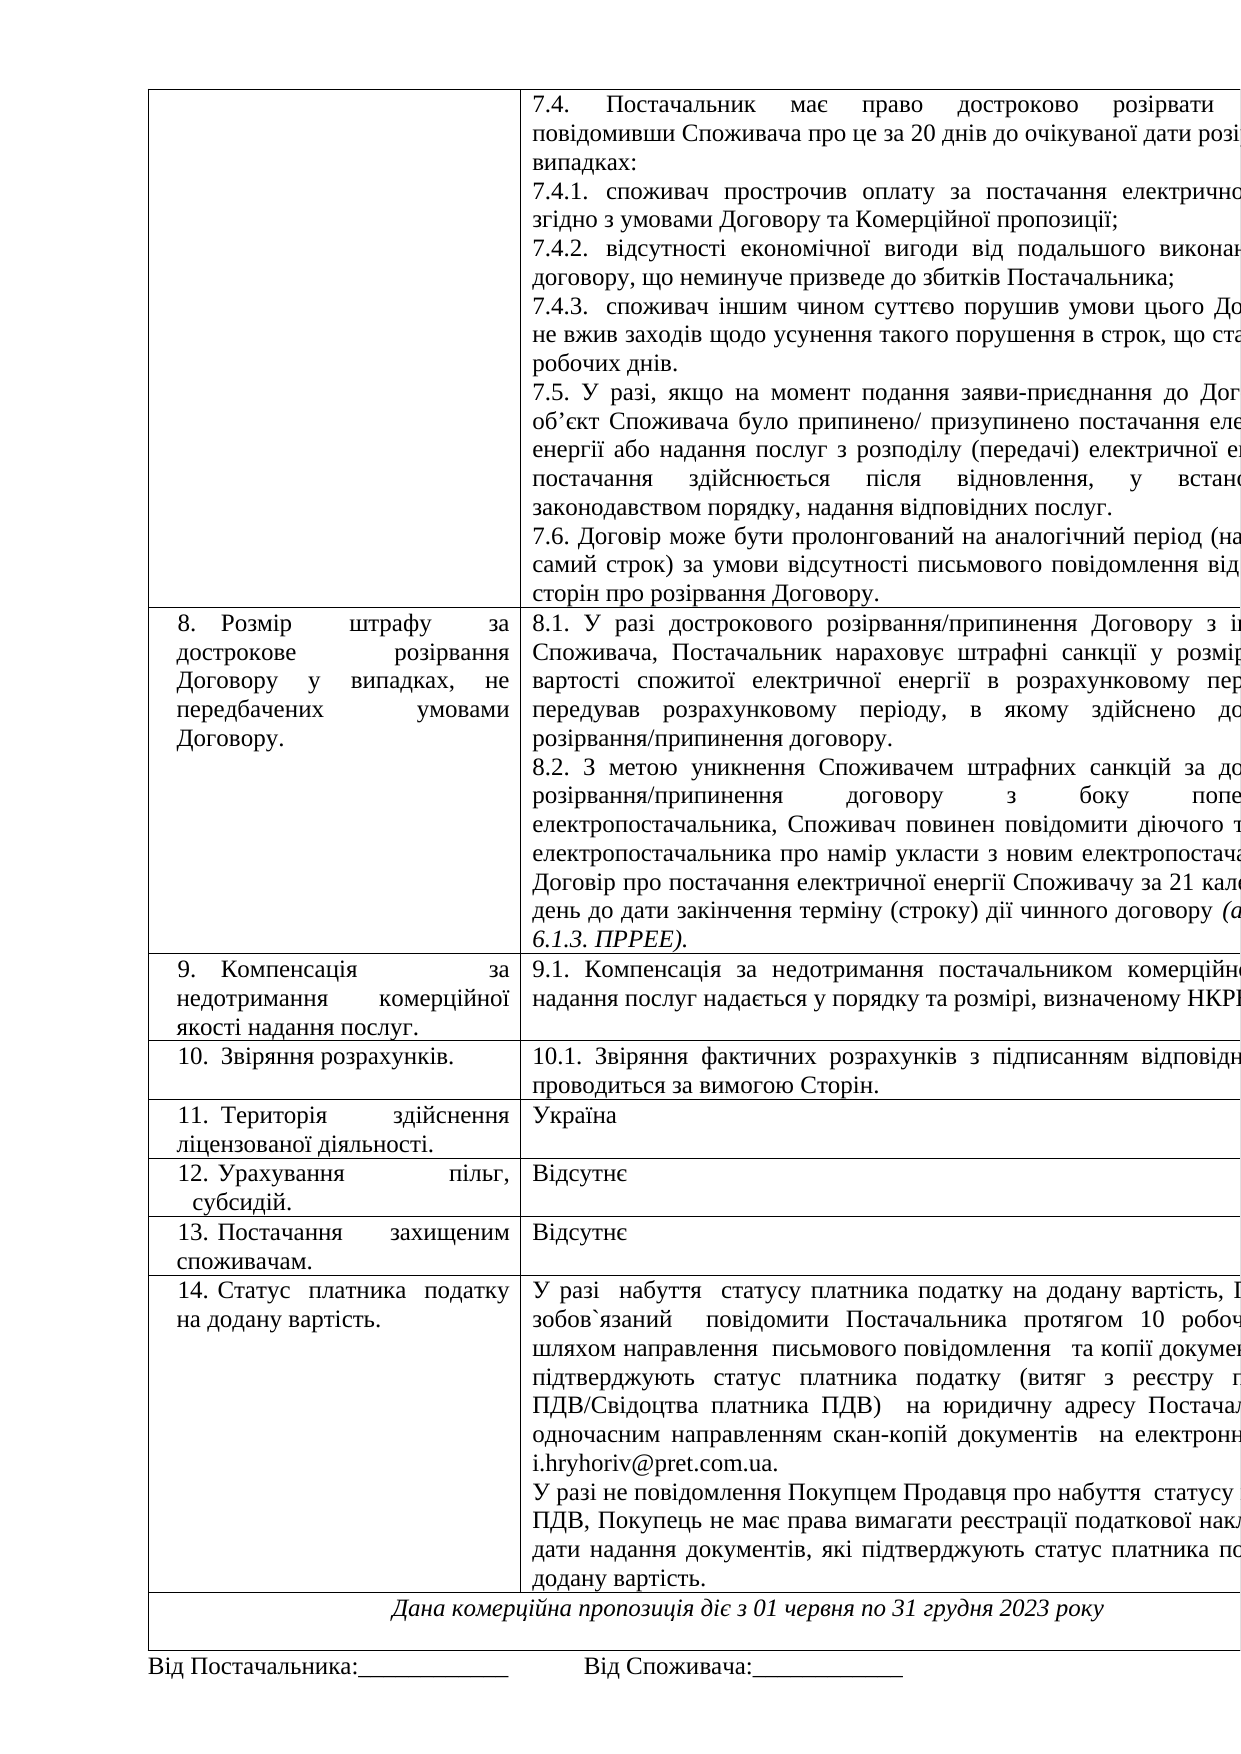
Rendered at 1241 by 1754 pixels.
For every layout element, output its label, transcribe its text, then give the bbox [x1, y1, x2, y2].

table_cell Статус платника податку на додану вартість. [149, 1276, 520, 1592]
table_cell Урахування пільг, субсидій. [149, 1159, 520, 1216]
table_cell Звіряння розрахунків. [149, 1041, 520, 1099]
table_cell Розмір штрафу за дострокове розірвання Договору у випадках, не передбачених умовами Договору. [149, 608, 520, 953]
table_cell Відсутнє [521, 1217, 1240, 1274]
table_cell 9.1. Компенсація за недотримання постачальником комерційної якості надання послуг надається у порядку та розмірі, визначеному НКРЕКП. [521, 954, 1240, 1040]
table_cell У разі набуття статусу платника податку на додану вартість, Покупець зобов`язаний повідомити Постачальника протягом 10 робочих днів, шляхом направлення письмового повідомлення та копії документів , що підтверджують статус платника податку (витяг з реєстру платників ПДВ/Свідоцтва платника ПДВ) на юридичну адресу Постачальника, з одночасним направленням скан-копій документів на електронну адресу i.hryhoriv@pret.com.ua. У разі не повідомлення Покупцем Продавця про набуття статусу платника ПДВ, Покупець не має права вимагати реєстрації податкової накладної до дати надання документів, які підтверджують статус платника податку на додану вартість. [521, 1276, 1240, 1592]
table_cell 10.1. Звіряння фактичних розрахунків з підписанням відповідного акту проводиться за вимогою Сторін. [521, 1041, 1240, 1099]
table_cell Територія здійснення ліцензованої діяльності. [149, 1100, 520, 1157]
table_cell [521, 90, 1240, 607]
table_cell Постачання захищеним споживачам. [149, 1217, 520, 1274]
table_cell Україна [521, 1100, 1240, 1157]
table_cell Компенсація за недотримання комерційної якості надання послуг. [149, 954, 520, 1040]
table_cell Відсутнє [521, 1159, 1240, 1216]
table_cell Дана комерційна пропозиція діє з 01 червня по 31 грудня 2023 року [149, 1593, 1240, 1650]
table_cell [149, 90, 520, 607]
table_cell 8.1. У разі дострокового розірвання/припинення Договору з ініціативи Споживача, Постачальник нараховує штрафні санкції у розмірі повної вартості спожитої електричної енергії в розрахунковому періоді, що передував розрахунковому періоду, в якому здійснено дострокове розірвання/припинення договору. 8.2. З метою уникнення Споживачем штрафних санкцій за дострокове розірвання/припинення договору з боку попереднього електропостачальника, Споживач повинен повідомити діючого та нового електропостачальника про намір укласти з новим електропостачальником Договір про постачання електричної енергії Споживачу за 21 календарний день до дати закінчення терміну (строку) дії чинного договору (абзац 3 п. 6.1.3. ПРРЕЕ). [521, 608, 1240, 953]
